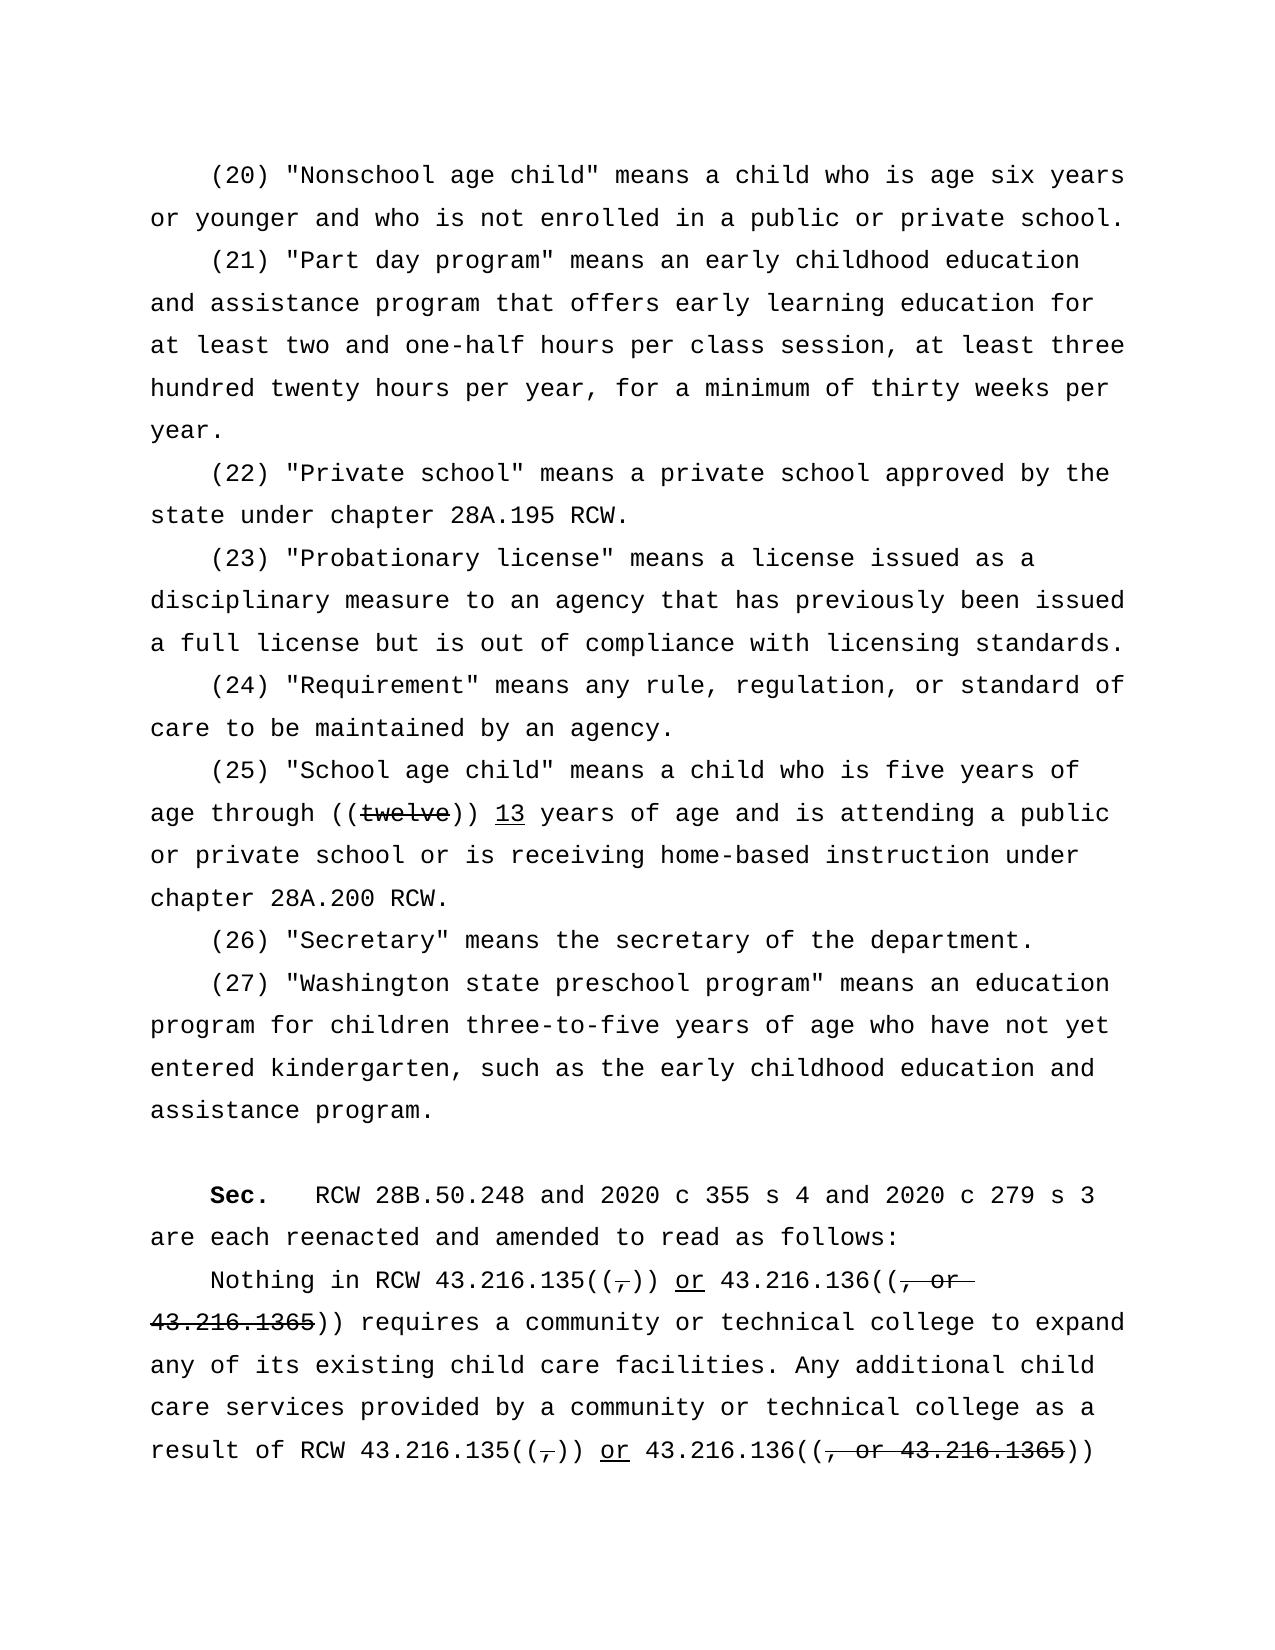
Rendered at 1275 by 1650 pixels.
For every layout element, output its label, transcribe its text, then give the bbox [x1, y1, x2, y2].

text (20) "Nonschool age child" means a child who is age six years or younger and who is not enrolled in a public or private school. [150, 150, 1125, 235]
text (22) "Private school" means a private school approved by the state under chapter 28A.195 RCW. [150, 447, 1125, 532]
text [150, 1254, 1125, 1467]
text (21) "Part day program" means an early childhood education and assistance program that offers early learning education for at least two and one-half hours per class session, at least three hundred twenty hours per year, for a minimum of thirty weeks per year. [150, 235, 1125, 447]
text Sec. RCW 28B.50.248 and 2020 c 355 s 4 and 2020 c 279 s 3 are each reenacted and amended to read as follows: [150, 1169, 1125, 1254]
text (24) "Requirement" means any rule, regulation, or standard of care to be maintained by an agency. [150, 660, 1125, 745]
text (26) "Secretary" means the secretary of the department. [150, 915, 1125, 957]
text (23) "Probationary license" means a license issued as a disciplinary measure to an agency that has previously been issued a full license but is out of compliance with licensing standards. [150, 532, 1125, 660]
text (25) "School age child" means a child who is five years of age through ((twelve)) 13 years of age and is attending a public or private school or is receiving home-based instruction under chapter 28A.200 RCW. [150, 745, 1125, 915]
text (27) "Washington state preschool program" means an education program for children three-to-five years of age who have not yet entered kindergarten, such as the early childhood education and assistance program. [150, 957, 1125, 1127]
